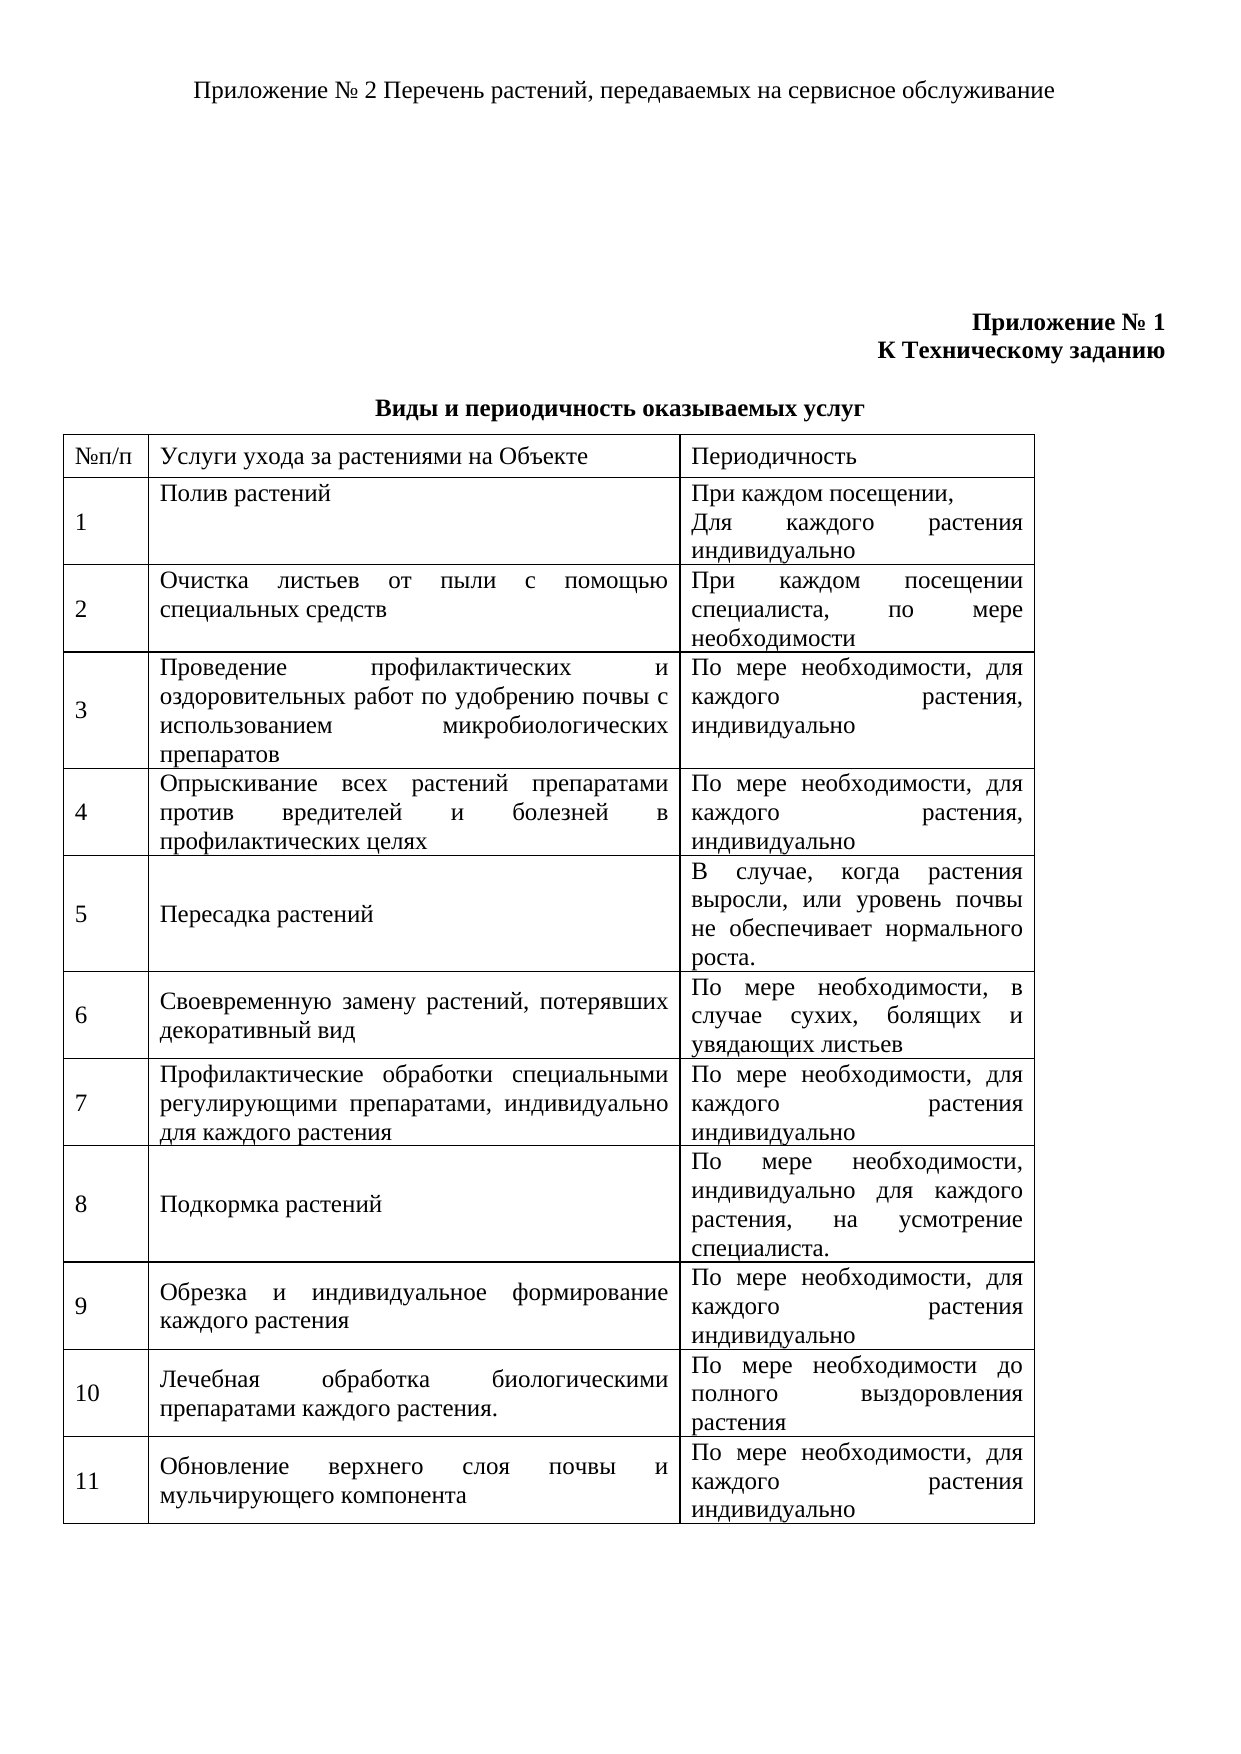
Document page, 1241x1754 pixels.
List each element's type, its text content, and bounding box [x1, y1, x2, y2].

table_cell Профилактические обработки специальными регулирующими препаратами, индивидуально для каждого растения [149, 1059, 679, 1145]
table_cell 6 [64, 972, 148, 1058]
table_cell По мере необходимости, для каждого растения индивидуально [681, 1263, 1034, 1349]
table_cell По мере необходимости, для каждого растения, индивидуально [681, 653, 1034, 767]
table_cell Обрезка и индивидуальное формирование каждого растения [149, 1263, 679, 1349]
table_cell 7 [64, 1059, 148, 1145]
table_cell 10 [64, 1350, 148, 1436]
table_cell Проведение профилактических и оздоровительных работ по удобрению почвы с использованием микробиологических препаратов [149, 653, 679, 767]
table_cell По мере необходимости, для каждого растения индивидуально [681, 1437, 1034, 1523]
table_header Периодичность [681, 435, 1034, 477]
table_cell Обновление верхнего слоя почвы и мульчирующего компонента [149, 1437, 679, 1523]
text Виды и периодичность оказываемых услуг [75, 393, 1165, 422]
table_cell 11 [64, 1437, 148, 1523]
table_cell Опрыскивание всех растений препаратами против вредителей и болезней в профилактических целях [149, 769, 679, 855]
table_cell 3 [64, 653, 148, 767]
table_cell При каждом посещении специалиста, по мере необходимости [681, 565, 1034, 651]
table_cell По мере необходимости до полного выздоровления растения [681, 1350, 1034, 1436]
table_cell 4 [64, 769, 148, 855]
table_cell При каждом посещении, Для каждого растения индивидуально [681, 478, 1034, 564]
table_header №п/п [64, 435, 148, 477]
list Приложение № 2 Перечень растений, передаваемых на сервисное обслуживание [75, 75, 1165, 104]
table_cell По мере необходимости, в случае сухих, болящих и увядающих листьев [681, 972, 1034, 1058]
text Приложение № 1 [75, 307, 1165, 336]
table_cell В случае, когда растения выросли, или уровень почвы не обеспечивает нормального роста. [681, 856, 1034, 971]
table_header Услуги ухода за растениями на Объекте [149, 435, 679, 477]
table_cell По мере необходимости, для каждого растения индивидуально [681, 1059, 1034, 1145]
table_cell По мере необходимости, индивидуально для каждого растения, на усмотрение специалиста. [681, 1146, 1034, 1261]
table_cell Лечебная обработка биологическими препаратами каждого растения. [149, 1350, 679, 1436]
table_cell 2 [64, 565, 148, 651]
table_cell Подкормка растений [149, 1146, 679, 1261]
table_cell 5 [64, 856, 148, 971]
table_cell По мере необходимости, для каждого растения, индивидуально [681, 769, 1034, 855]
table_cell Очистка листьев от пыли с помощью специальных средств [149, 565, 679, 651]
table_cell 1 [64, 478, 148, 564]
table_cell Полив растений [149, 478, 679, 564]
text К Техническому заданию [75, 336, 1165, 364]
table_cell 8 [64, 1146, 148, 1261]
table_cell Пересадка растений [149, 856, 679, 971]
table_cell 9 [64, 1263, 148, 1349]
table_cell Своевременную замену растений, потерявших декоративный вид [149, 972, 679, 1058]
